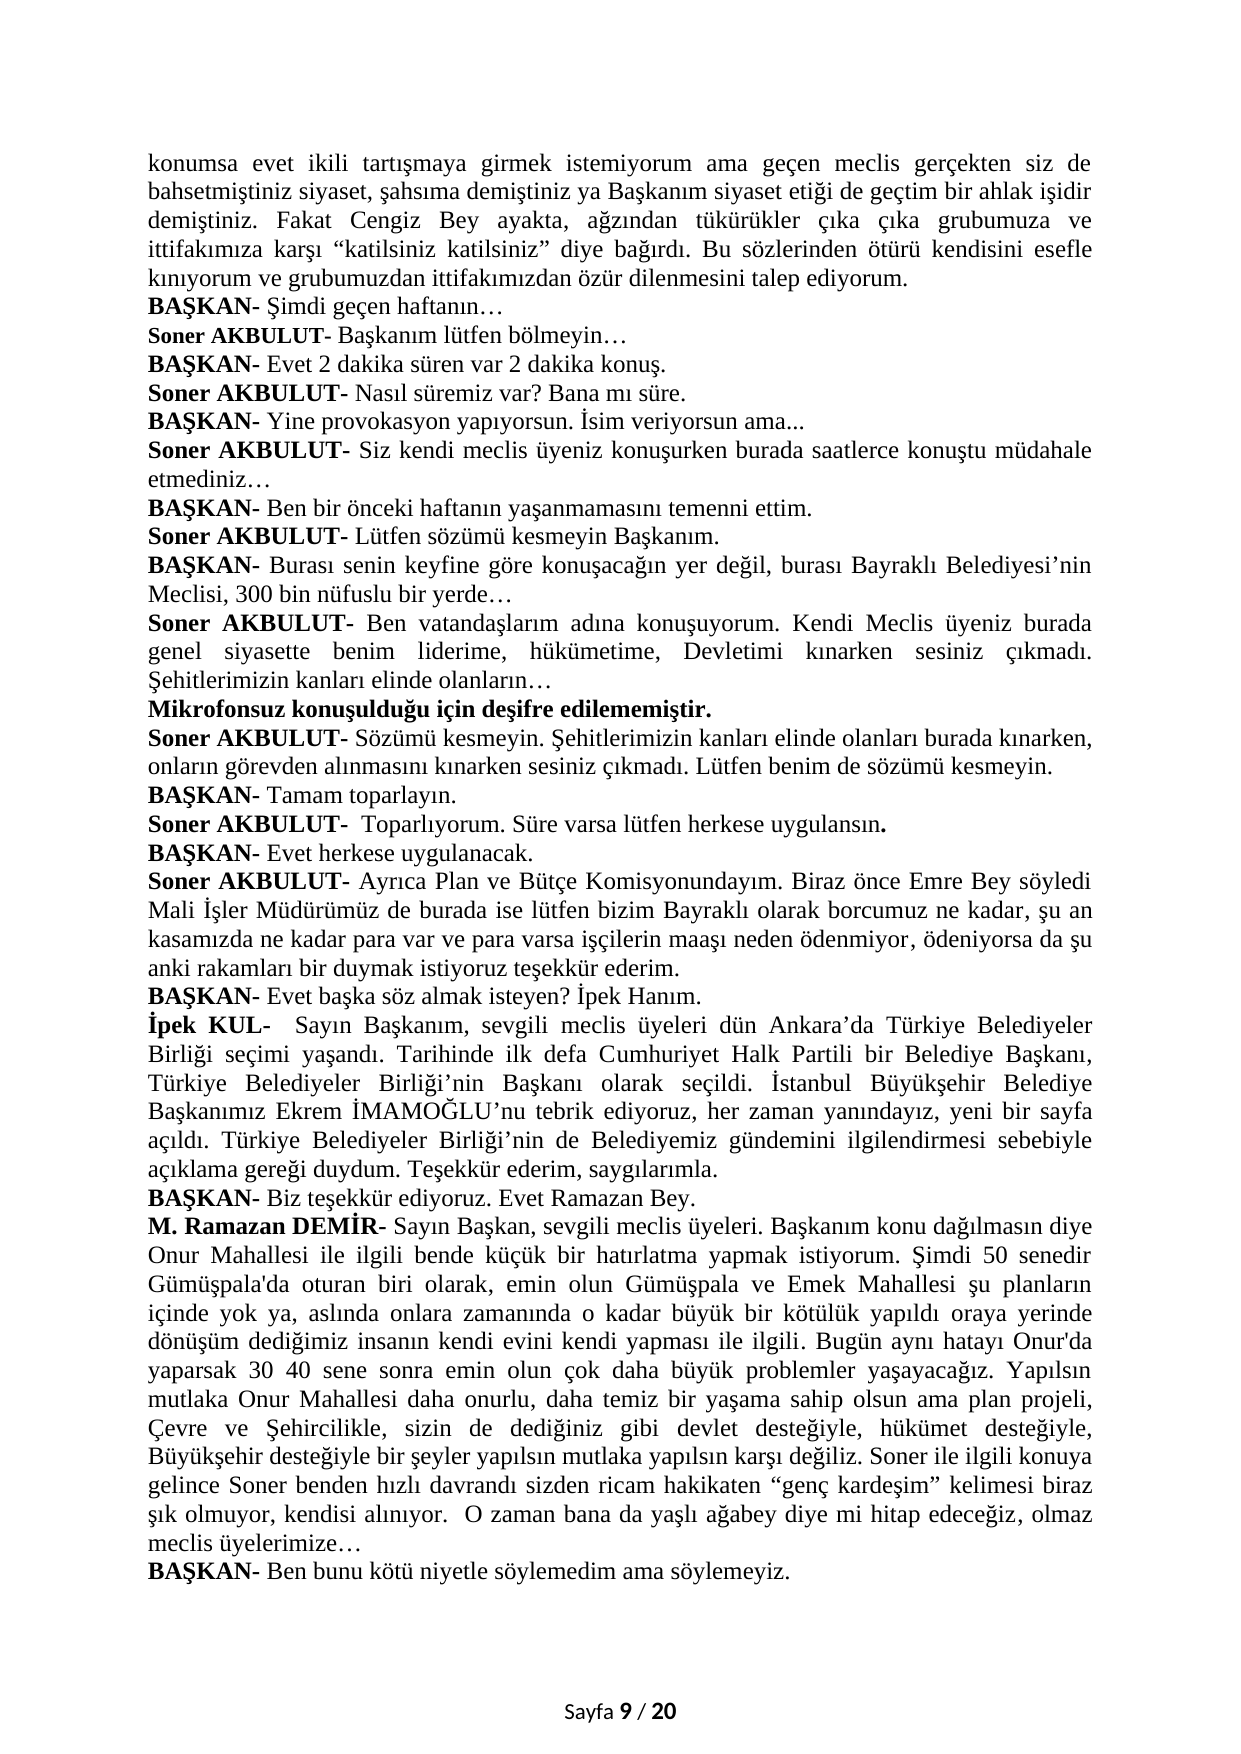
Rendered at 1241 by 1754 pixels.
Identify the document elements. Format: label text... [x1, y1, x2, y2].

text BAŞKAN- Evet herkese uygulanacak. [148, 838, 1093, 866]
text BAŞKAN- Evet başka söz almak isteyen? İpek Hanım. [148, 981, 1093, 1010]
text Soner AKBULUT- Başkanım lütfen bölmeyin… [148, 320, 1093, 349]
text Soner AKBULUT- Ben vatandaşlarım adına konuşuyorum. Kendi Meclis üyeniz burada genel siyasette benim liderime, hükümetime, Devletimi kınarken sesiniz çıkmadı. Şehitlerimizin kanları elinde olanların… [148, 608, 1093, 694]
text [148, 148, 1093, 291]
text BAŞKAN- Şimdi geçen haftanın… [148, 291, 1093, 320]
text Soner AKBULUT- Toparlıyorum. Süre varsa lütfen herkese uygulansın. [148, 809, 1093, 838]
text BAŞKAN- Evet 2 dakika süren var 2 dakika konuş. [148, 349, 1093, 378]
text BAŞKAN- Tamam toparlayın. [148, 780, 1093, 809]
text Soner AKBULUT- Lütfen sözümü kesmeyin Başkanım. [148, 521, 1093, 550]
text Soner AKBULUT- Nasıl süremiz var? Bana mı süre. [148, 378, 1093, 406]
text Soner AKBULUT- Ayrıca Plan ve Bütçe Komisyonundayım. Biraz önce Emre Bey söyledi Mali İşler Müdürümüz de burada ise lütfen bizim Bayraklı olarak borcumuz ne kadar, şu an kasamızda ne kadar para var ve para varsa işçilerin maaşı neden ödenmiyor, ödeniyorsa da şu anki rakamları bir duymak istiyoruz teşekkür ederim. [148, 866, 1093, 981]
text BAŞKAN- Ben bunu kötü niyetle söylemedim ama söylemeyiz. [148, 1556, 1093, 1585]
text BAŞKAN- Yine provokasyon yapıyorsun. İsim veriyorsun ama... [148, 406, 1093, 435]
text M. Ramazan DEMİR- Sayın Başkan, sevgili meclis üyeleri. Başkanım konu dağılmasın diye Onur Mahallesi ile ilgili bende küçük bir hatırlatma yapmak istiyorum. Şimdi 50 senedir Gümüşpala'da oturan biri olarak, emin olun Gümüşpala ve Emek Mahallesi şu planların içinde yok ya, aslında onlara zamanında o kadar büyük bir kötülük yapıldı oraya yerinde dönüşüm dediğimiz insanın kendi evini kendi yapması ile ilgili. Bugün aynı hatayı Onur'da yaparsak 30 40 sene sonra emin olun çok daha büyük problemler yaşayacağız. Yapılsın mutlaka Onur Mahallesi daha onurlu, daha temiz bir yaşama sahip olsun ama plan projeli, Çevre ve Şehircilikle, sizin de dediğiniz gibi devlet desteğiyle, hükümet desteğiyle, Büyükşehir desteğiyle bir şeyler yapılsın mutlaka yapılsın karşı değiliz. Soner ile ilgili konuya gelince Soner benden hızlı davrandı sizden ricam hakikaten “genç kardeşim” kelimesi biraz şık olmuyor, kendisi alınıyor. O zaman bana da yaşlı ağabey diye mi hitap edeceğiz, olmaz meclis üyelerimize… [148, 1211, 1093, 1556]
text Soner AKBULUT- Siz kendi meclis üyeniz konuşurken burada saatlerce konuştu müdahale etmediniz… [148, 435, 1093, 493]
text Soner AKBULUT- Sözümü kesmeyin. Şehitlerimizin kanları elinde olanları burada kınarken, onların görevden alınmasını kınarken sesiniz çıkmadı. Lütfen benim de sözümü kesmeyin. [148, 723, 1093, 780]
text BAŞKAN- Burası senin keyfine göre konuşacağın yer değil, burası Bayraklı Belediyesi’nin Meclisi, 300 bin nüfuslu bir yerde… [148, 550, 1093, 608]
text BAŞKAN- Biz teşekkür ediyoruz. Evet Ramazan Bey. [148, 1183, 1093, 1211]
text BAŞKAN- Ben bir önceki haftanın yaşanmamasını temenni ettim. [148, 493, 1093, 521]
text İpek KUL- Sayın Başkanım, sevgili meclis üyeleri dün Ankara’da Türkiye Belediyeler Birliği seçimi yaşandı. Tarihinde ilk defa Cumhuriyet Halk Partili bir Belediye Başkanı, Türkiye Belediyeler Birliği’nin Başkanı olarak seçildi. İstanbul Büyükşehir Belediye Başkanımız Ekrem İMAMOĞLU’nu tebrik ediyoruz, her zaman yanındayız, yeni bir sayfa açıldı. Türkiye Belediyeler Birliği’nin de Belediyemiz gündemini ilgilendirmesi sebebiyle açıklama gereği duydum. Teşekkür ederim, saygılarımla. [148, 1010, 1093, 1183]
text Mikrofonsuz konuşulduğu için deşifre edilememiştir. [148, 694, 1093, 723]
